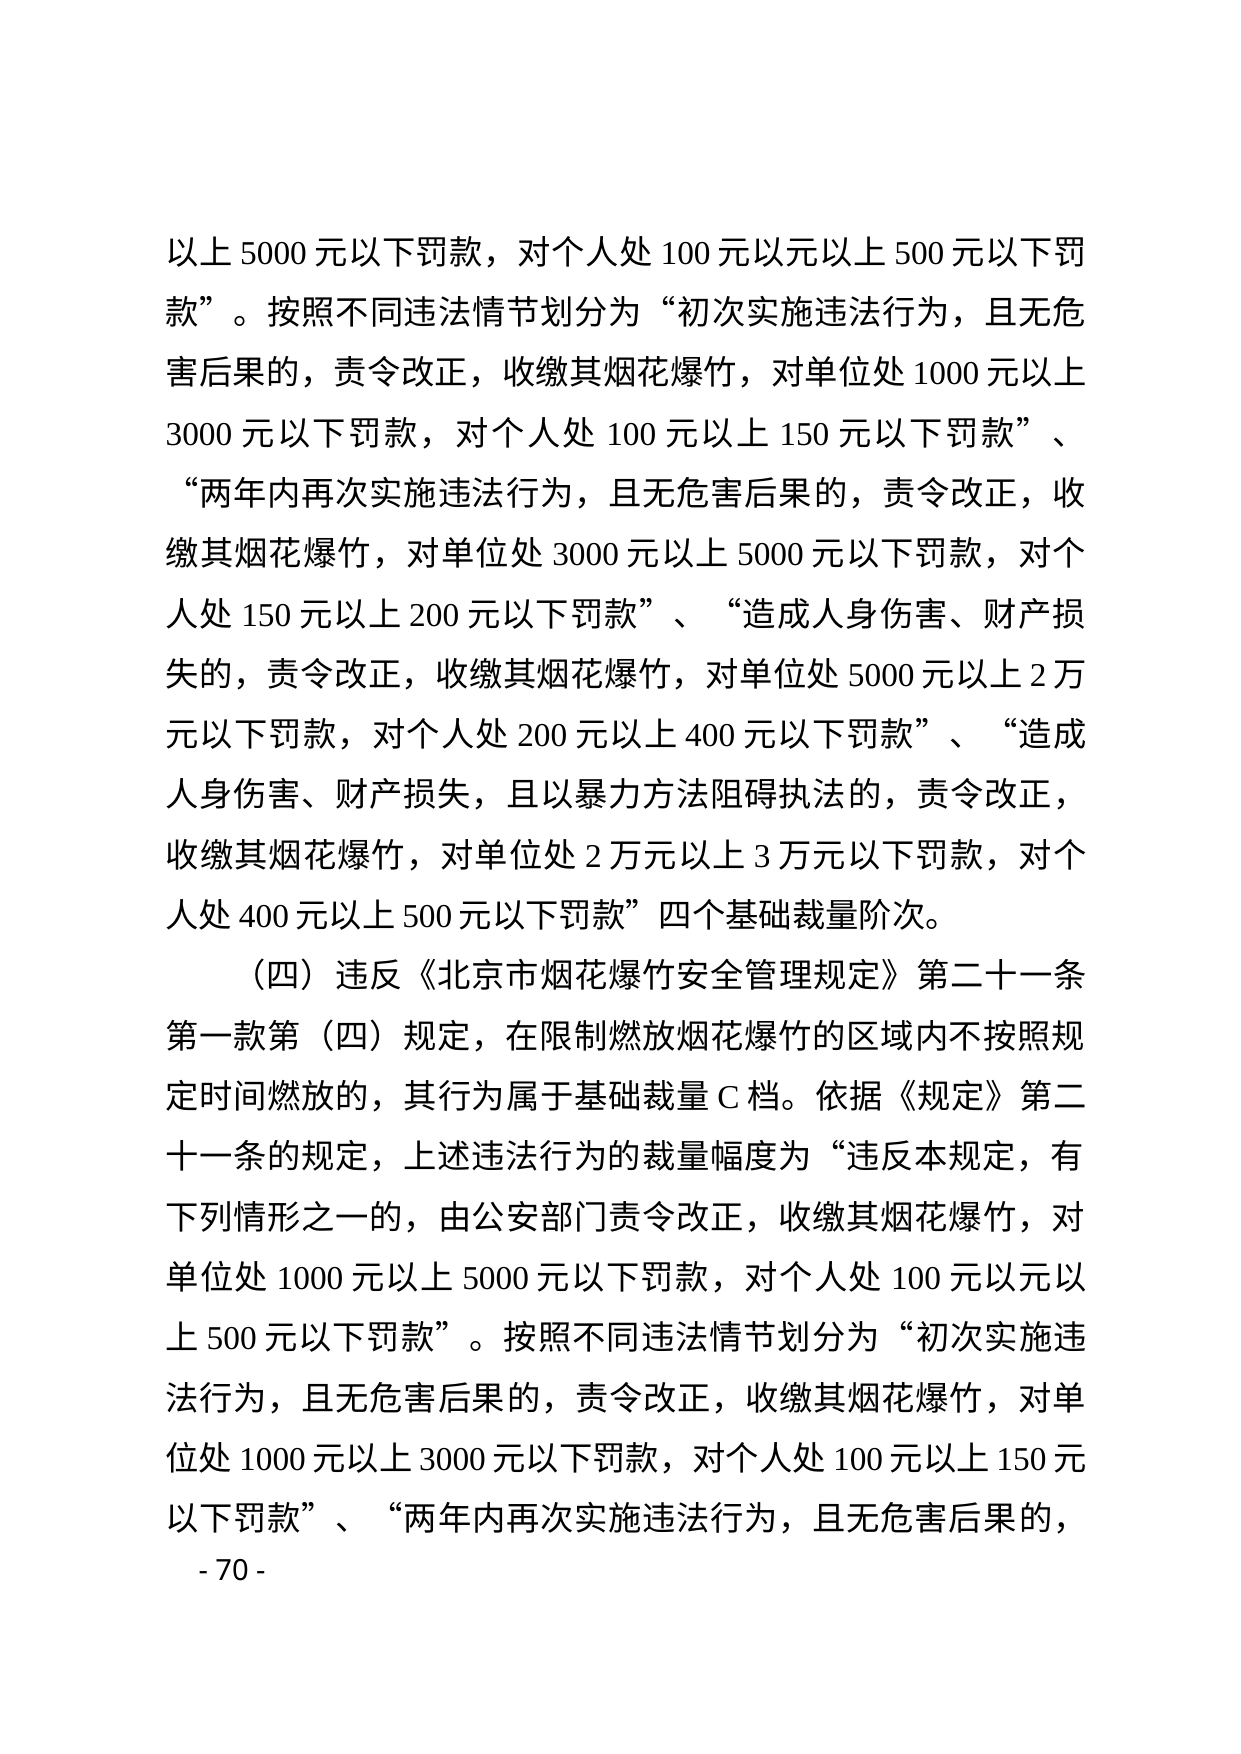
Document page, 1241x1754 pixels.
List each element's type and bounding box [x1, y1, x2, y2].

list [165, 943, 1087, 1546]
list [165, 219, 1087, 943]
